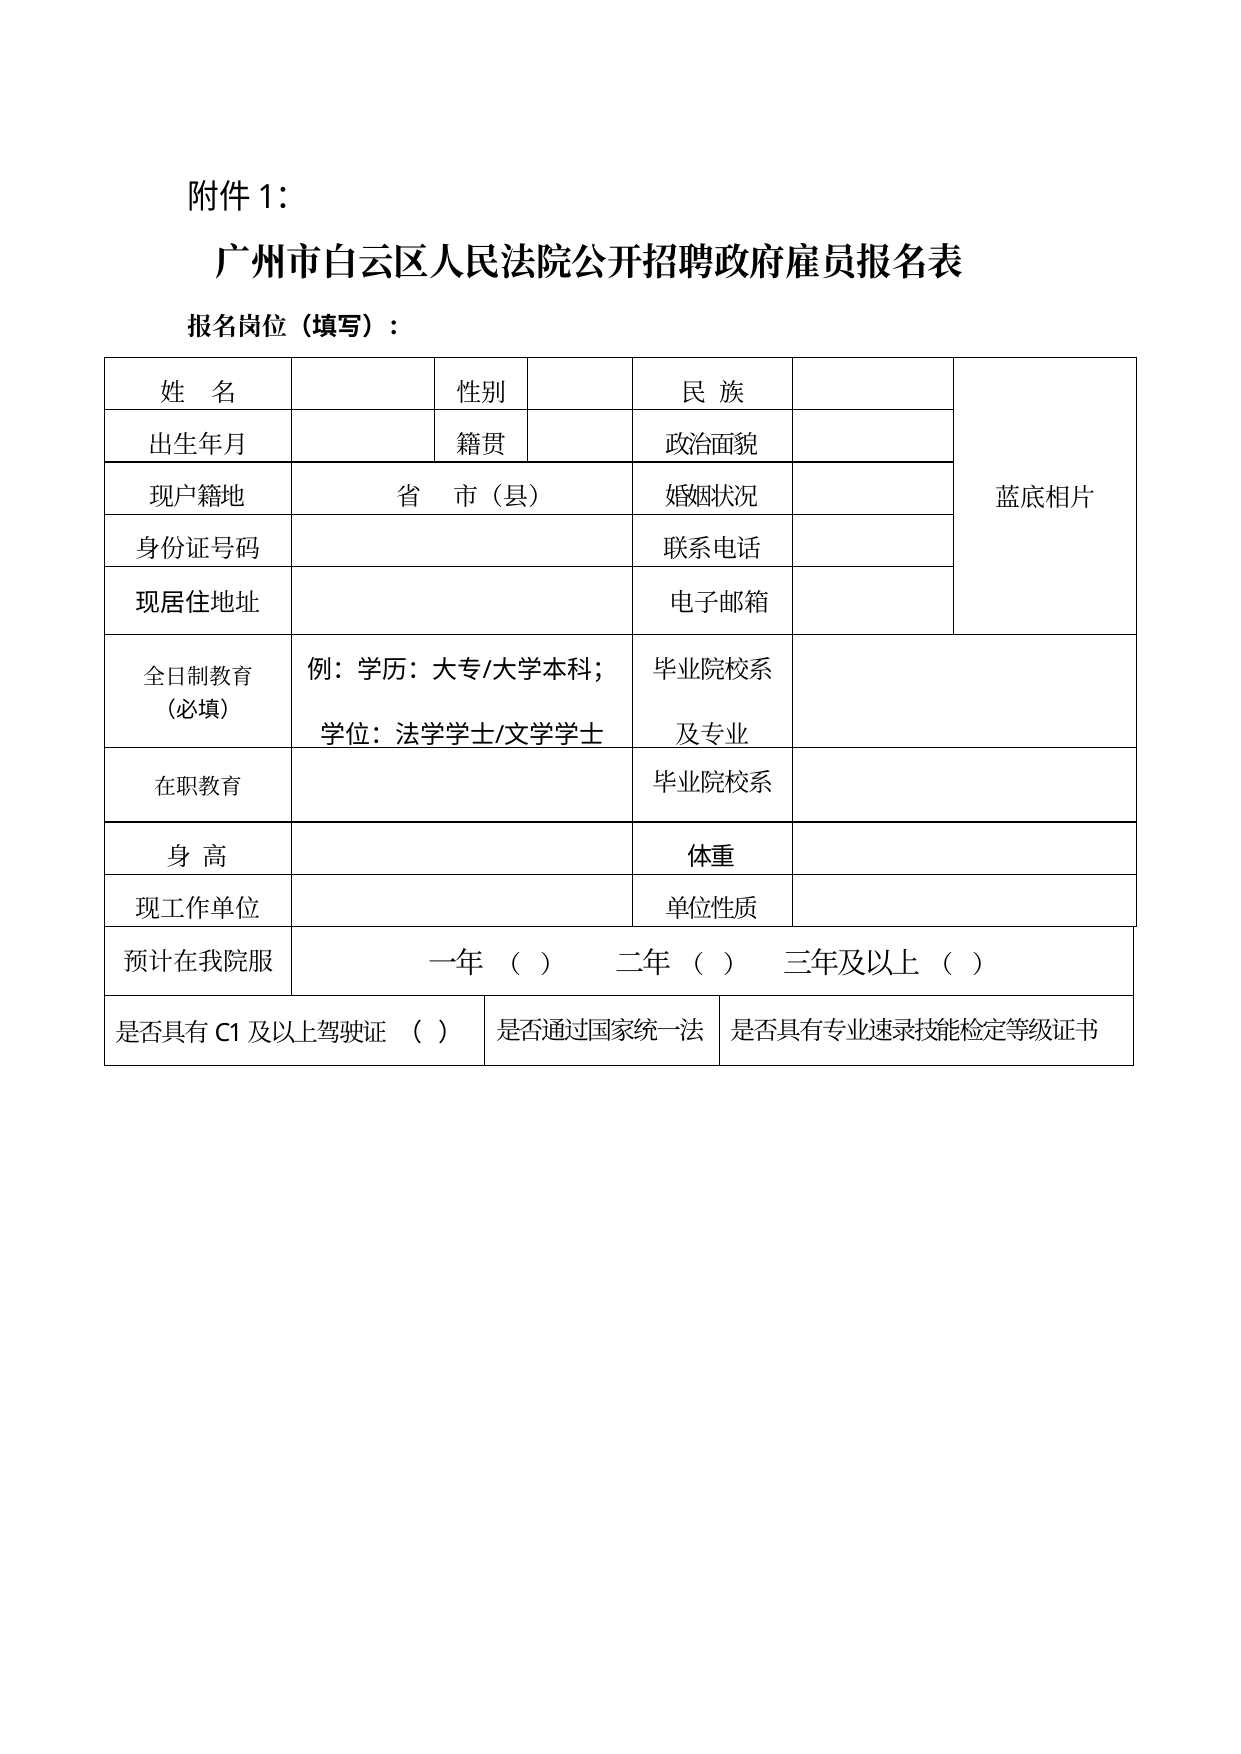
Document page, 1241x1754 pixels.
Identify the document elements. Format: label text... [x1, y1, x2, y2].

table_cell 全日制教育 （必填） [105, 635, 291, 747]
table_cell 身 高 [105, 823, 291, 873]
table_cell [292, 410, 434, 461]
table_cell [292, 748, 632, 821]
table_header 民 族 [633, 358, 792, 409]
table_cell 身份证号码 [105, 515, 291, 566]
table_cell 毕业院校系及专业 [633, 748, 792, 821]
table_cell 出生年月 [105, 410, 291, 461]
table_cell 是否具有C1及以上驾驶证 （ ） [105, 996, 484, 1065]
table_cell [793, 748, 1136, 821]
table_cell [528, 410, 632, 461]
table_header 性别 [435, 358, 527, 409]
text 附件1： [187, 162, 1053, 227]
table_cell 现居住地址 [105, 567, 291, 634]
table_cell [793, 567, 953, 634]
table_cell （ ） 二年 （ ） 三年及以上 （ ） [292, 927, 1133, 995]
table_cell [292, 515, 632, 566]
table_header 蓝底相片 [954, 358, 1136, 634]
table_cell [793, 823, 1136, 873]
table_cell 省 市（县） [292, 463, 632, 513]
table_header 姓 名 [105, 358, 291, 409]
table_cell 政治面貌 [633, 410, 792, 461]
table_cell 体重 [633, 823, 792, 873]
table_cell [292, 567, 632, 634]
table_cell [292, 875, 632, 926]
table_cell 在职教育 [105, 748, 291, 821]
table_cell 是否具有专业速录技能检定等级证书 （ ） [720, 996, 1133, 1065]
text 广州市白云区人民法院公开招聘政府雇员报名表 [187, 227, 1053, 292]
table_header [528, 358, 632, 409]
table_cell 是否通过国家统一法律职业资格考试 （ ） [485, 996, 719, 1065]
table_cell 现户籍地 [105, 463, 291, 513]
table_cell [793, 463, 953, 513]
text 报名岗位（填写）： [187, 292, 1053, 357]
table_cell 毕业院校系及专业 [633, 635, 792, 747]
table_cell [793, 515, 953, 566]
table_cell 籍贯 [435, 410, 527, 461]
table_cell [793, 410, 953, 461]
table_cell 婚姻状况 [633, 463, 792, 513]
table_cell 单位性质 [633, 875, 792, 926]
table_cell [292, 823, 632, 873]
table_cell 电子邮箱 [633, 567, 792, 634]
table_cell 例：学历：大专/大学本科； 学位：法学学士/文学学士 [292, 635, 632, 747]
table_cell [793, 875, 1136, 926]
table_cell [793, 635, 1136, 747]
table_cell 预计在我院服务的年限 [105, 927, 291, 995]
table_header [292, 358, 434, 409]
table_header [793, 358, 953, 409]
table_cell 现工作单位 [105, 875, 291, 926]
table_cell 联系电话 [633, 515, 792, 566]
